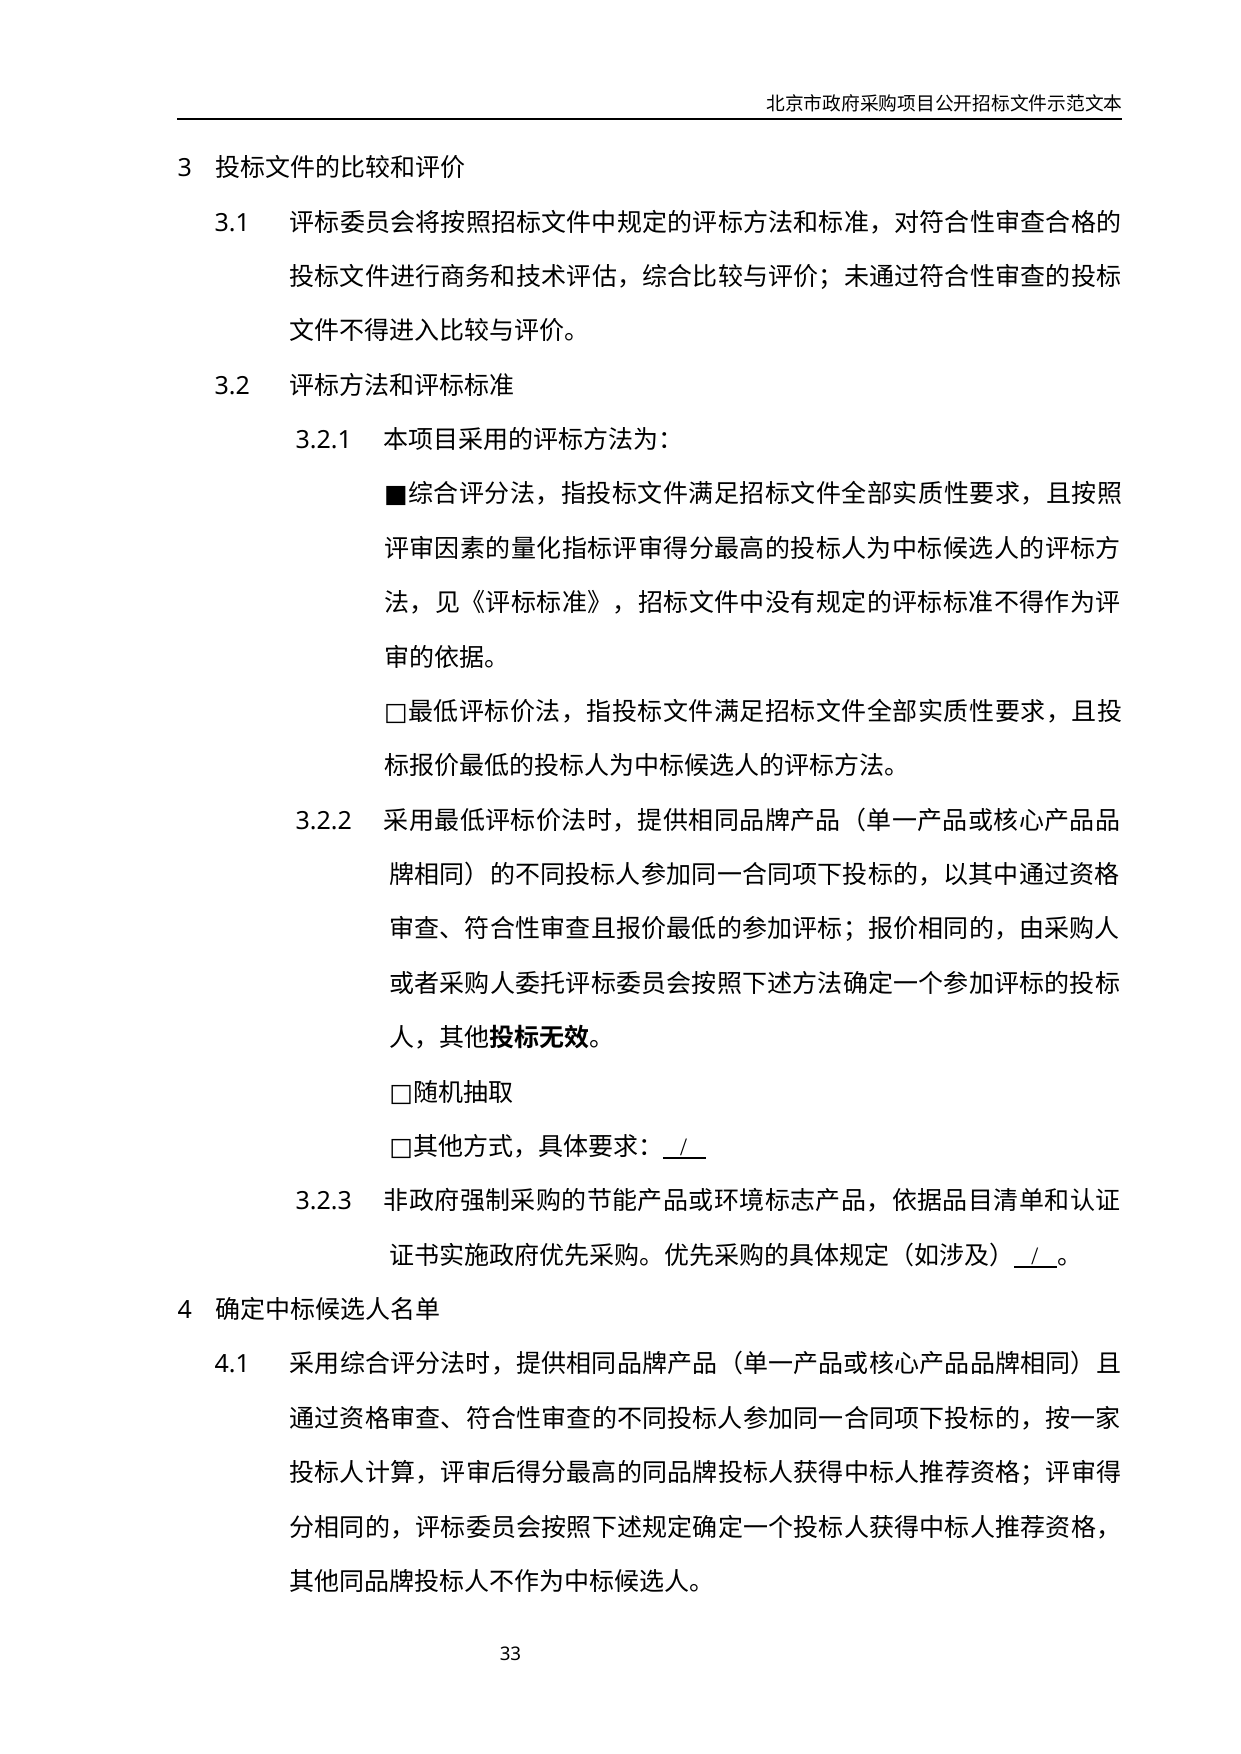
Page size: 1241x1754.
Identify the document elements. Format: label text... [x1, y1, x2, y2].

list 确定中标候选人名单 [177, 1289, 1122, 1326]
text □其他方式，具体要求： / [389, 1126, 1122, 1163]
list 本项目采用的评标方法为： [295, 419, 1122, 456]
list 评标方法和评标标准 [214, 365, 1122, 401]
list 采用最低评标价法时，提供相同品牌产品（单一产品或核心产品品牌相同）的不同投标人参加同一合同项下投标的，以其中通过资格审查、符合性审查且报价最低的参加评标；报价相同的，由采购人或者采购人委托评标委员会按照下述方法确定一个参加评标的投标人，其他投标无效。 [295, 800, 1122, 1054]
list 投标文件的比较和评价 [177, 148, 1122, 184]
text ■综合评分法，指投标文件满足招标文件全部实质性要求，且按照评审因素的量化指标评审得分最高的投标人为中标候选人的评标方法，见《评标标准》，招标文件中没有规定的评标标准不得作为评审的依据。 [384, 474, 1122, 673]
list 评标委员会将按照招标文件中规定的评标方法和标准，对符合性审查合格的投标文件进行商务和技术评估，综合比较与评价；未通过符合性审查的投标文件不得进入比较与评价。 [214, 202, 1122, 347]
text □随机抽取 [389, 1072, 1122, 1108]
text □最低评标价法，指投标文件满足招标文件全部实质性要求，且投标报价最低的投标人为中标候选人的评标方法。 [384, 691, 1122, 782]
list 采用综合评分法时，提供相同品牌产品（单一产品或核心产品品牌相同）且通过资格审查、符合性审查的不同投标人参加同一合同项下投标的，按一家投标人计算，评审后得分最高的同品牌投标人获得中标人推荐资格；评审得分相同的，评标委员会按照下述规定确定一个投标人获得中标人推荐资格，其他同品牌投标人不作为中标候选人。 [214, 1344, 1122, 1598]
list 非政府强制采购的节能产品或环境标志产品，依据品目清单和认证证书实施政府优先采购。优先采购的具体规定（如涉及） / 。 [295, 1181, 1122, 1271]
